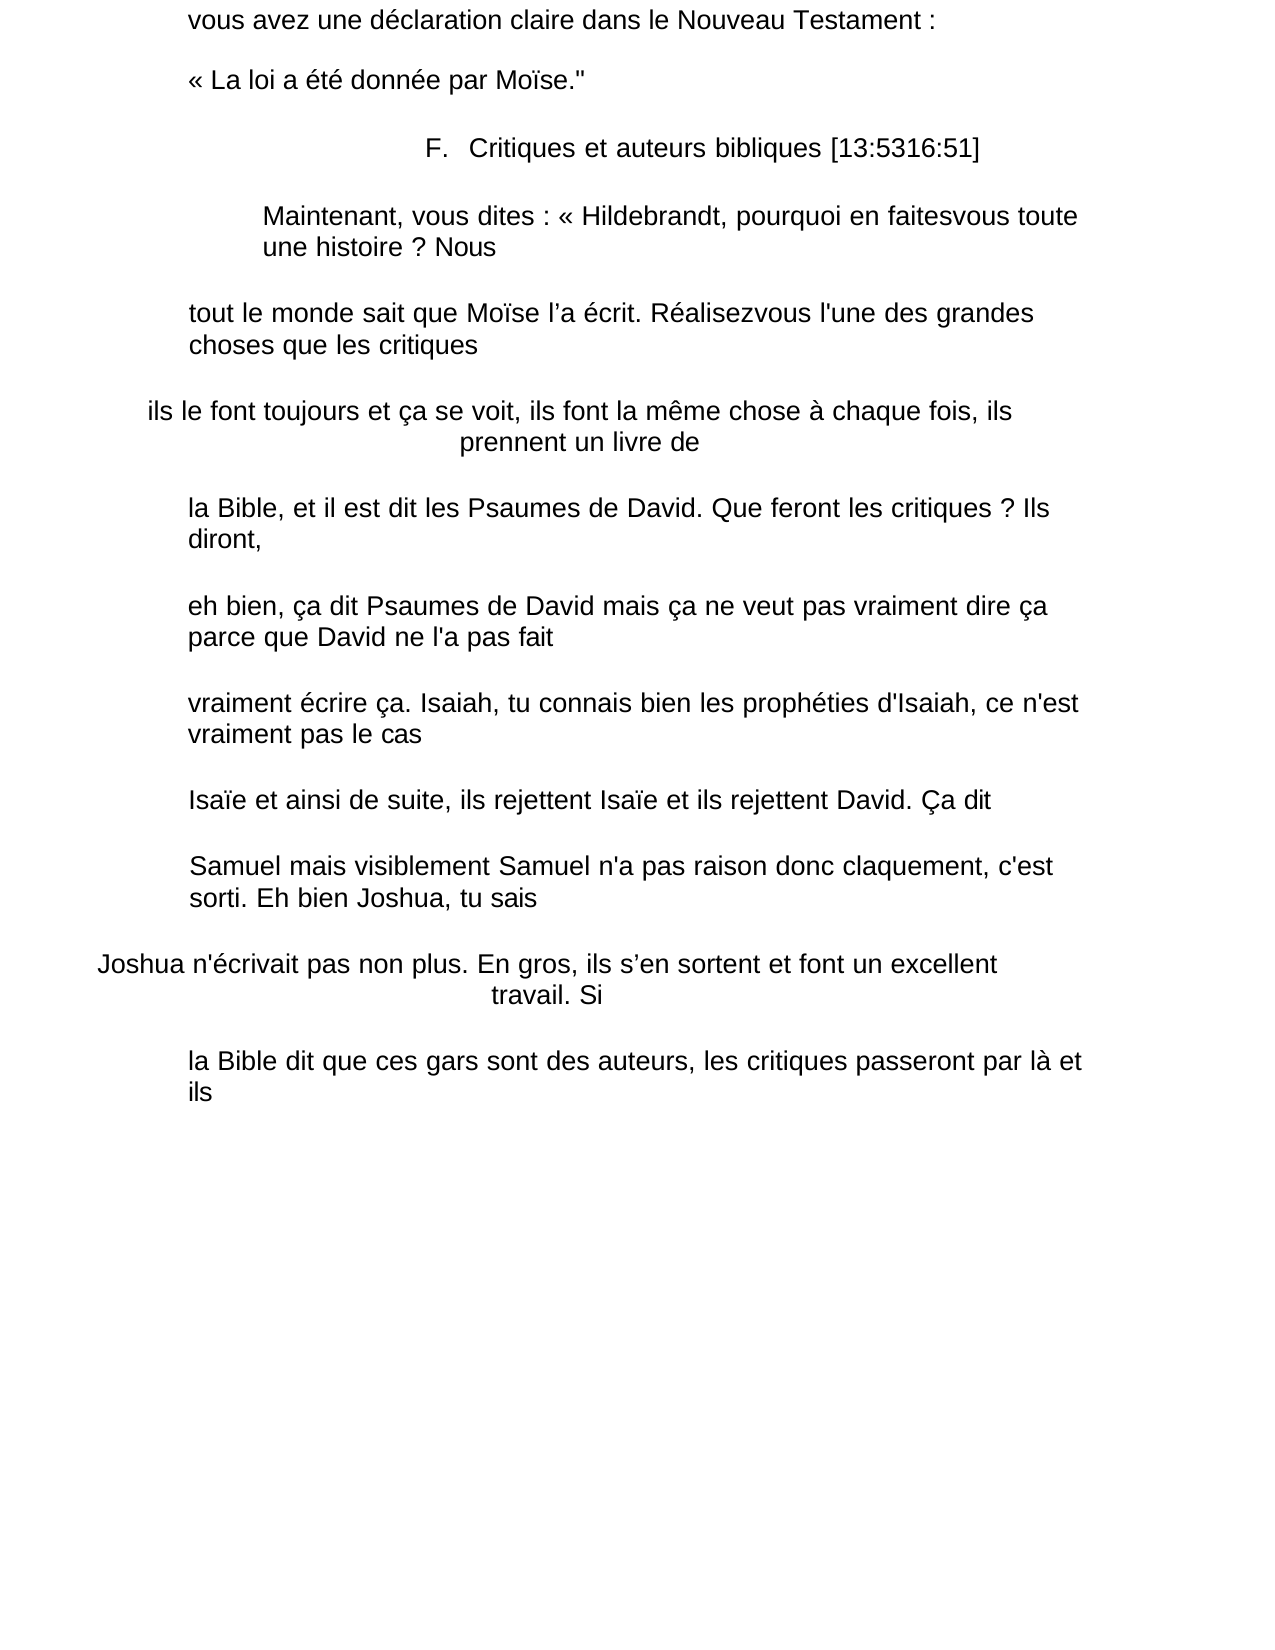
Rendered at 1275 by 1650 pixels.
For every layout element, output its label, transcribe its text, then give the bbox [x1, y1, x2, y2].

text Isaïe et ainsi de suite, ils rejettent Isaïe et ils rejettent David. Ça dit [188, 784, 1100, 815]
text vous avez une déclaration claire dans le Nouveau Testament : « La loi a été donnée par Moïse." [188, 4, 956, 95]
text la Bible dit que ces gars sont des auteurs, les critiques passeront par là et ils [188, 1045, 1100, 1108]
list Critiques et auteurs bibliques [13:53­16:51] [425, 132, 1100, 163]
text la Bible, et il est dit les Psaumes de David. Que feront les critiques ? Ils diront, [188, 492, 1100, 555]
text eh bien, ça dit Psaumes de David mais ça ne veut pas vraiment dire ça parce que David ne l'a pas fait [188, 589, 1100, 652]
text Maintenant, vous dites : « Hildebrandt, pourquoi en faites­vous toute une histoire ? Nous [262, 200, 1100, 263]
text ils le font toujours et ça se voit, ils font la même chose à chaque fois, ils prennent un livre de [102, 395, 1057, 457]
text vraiment écrire ça. Isaiah, tu connais bien les prophéties d'Isaiah, ce n'est vraiment pas le cas [188, 687, 1100, 749]
text tout le monde sait que Moïse l’a écrit. Réalisez­vous l'une des grandes choses que les critiques [188, 297, 1100, 360]
text Joshua n'écrivait pas non plus. En gros, ils s’en sortent et font un excellent travail. Si [95, 948, 999, 1010]
text Samuel mais visiblement Samuel n'a pas raison donc claquement, c'est sorti. Eh bien Joshua, tu sais [189, 850, 1100, 913]
